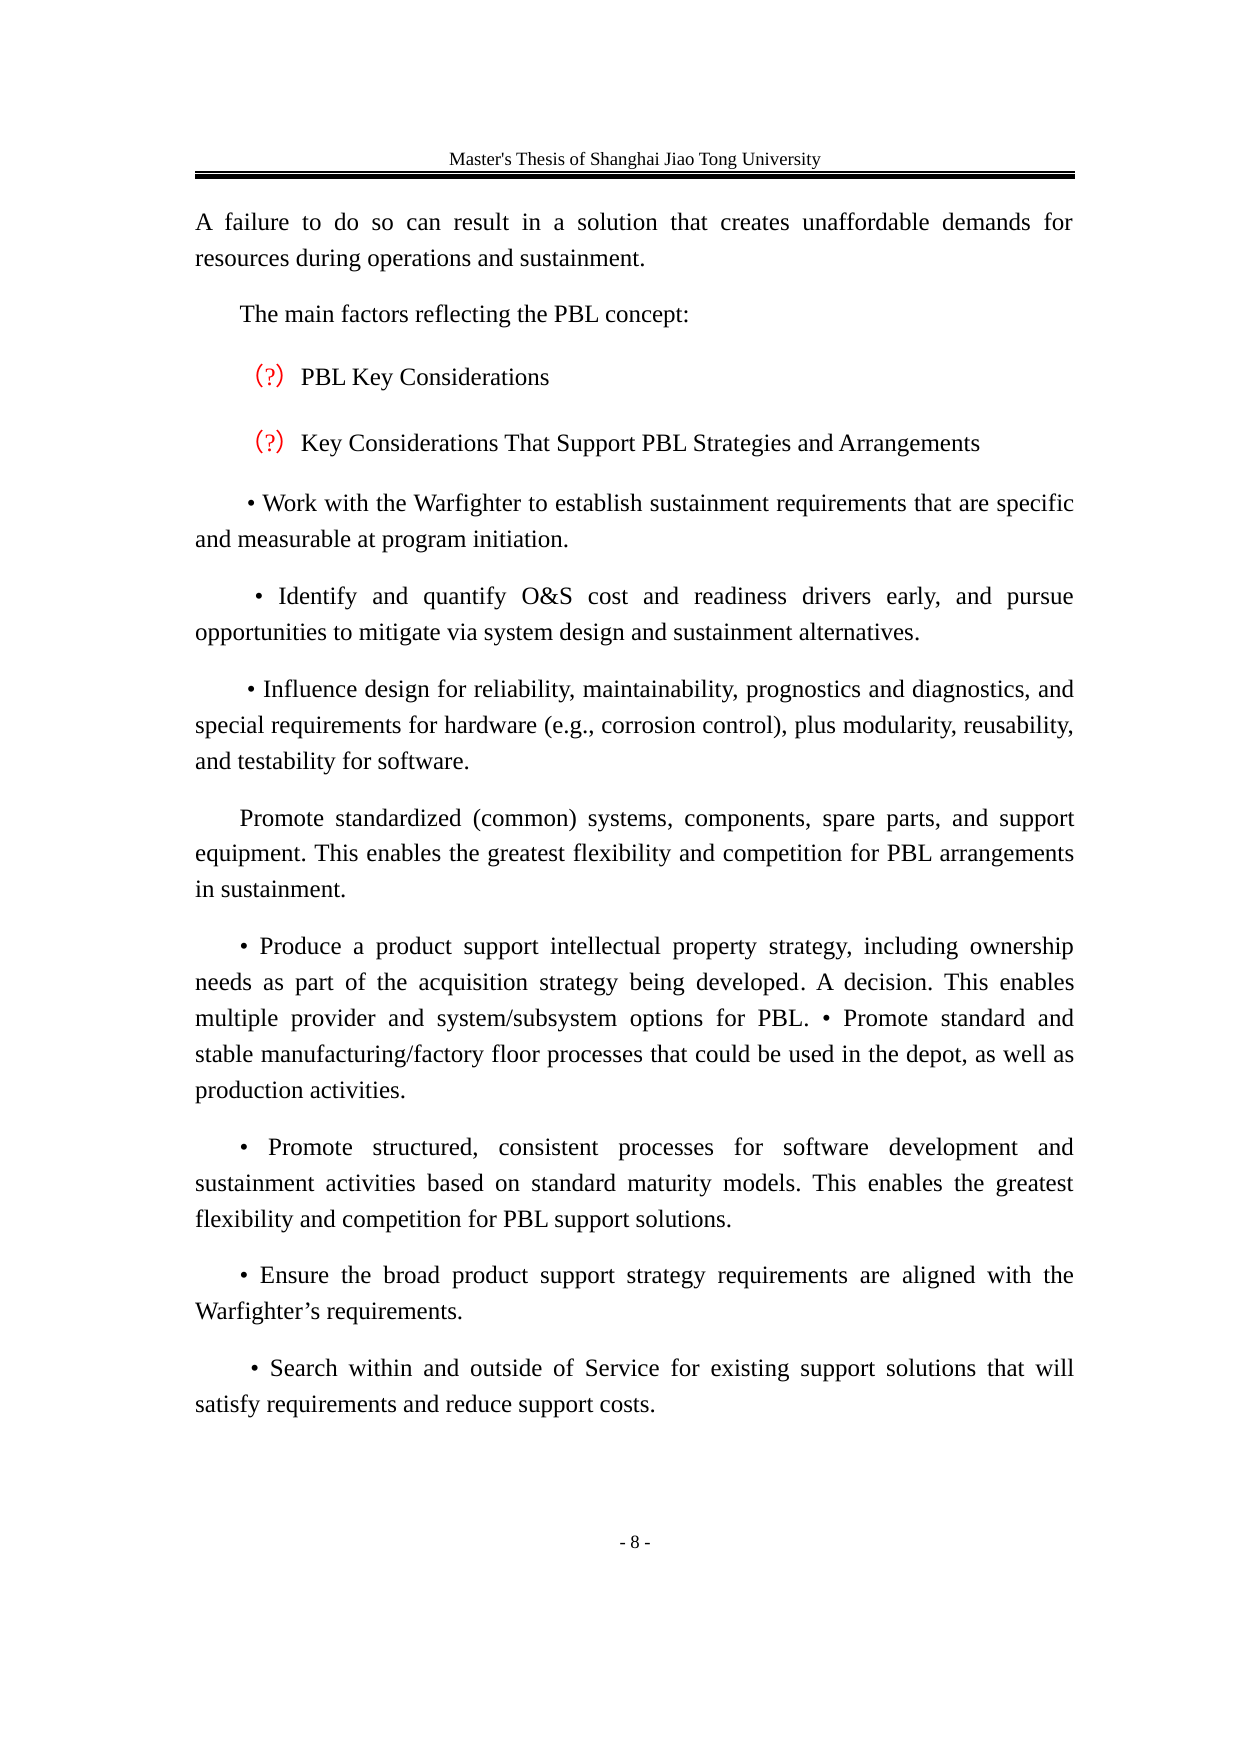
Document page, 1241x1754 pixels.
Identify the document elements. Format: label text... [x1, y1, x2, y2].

text • Work with the Warfighter to establish sustainment requirements that are specific and measurable at program initiation. [195, 488, 1075, 553]
text • Identify and quantify O&S cost and readiness drivers early, and pursue opportunities to mitigate via system design and sustainment alternatives. [195, 581, 1075, 646]
text The main factors reflecting the PBL concept: [195, 299, 1075, 328]
text • Ensure the broad product support strategy requirements are aligned with the Warfighter’s requirements. [195, 1260, 1075, 1325]
text • Promote structured, consistent processes for software development and sustainment activities based on standard maturity models. This enables the greatest flexibility and competition for PBL support solutions. [195, 1132, 1075, 1232]
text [195, 207, 1075, 271]
text • Search within and outside of Service for existing support solutions that will satisfy requirements and reduce support costs. [195, 1353, 1075, 1418]
text （?）Key Considerations That Support PBL Strategies and Arrangements [195, 422, 1075, 459]
text • Produce a product support intellectual property strategy, including ownership needs as part of the acquisition strategy being developed. A decision. This enables multiple provider and system/subsystem options for PBL. • Promote standard and stable manufacturing/factory floor processes that could be used in the depot, as well as production activities. [195, 931, 1075, 1104]
text • Influence design for reliability, maintainability, prognostics and diagnostics, and special requirements for hardware (e.g., corrosion control), plus modularity, reusability, and testability for software. [195, 674, 1075, 774]
text （?）PBL Key Considerations [195, 356, 1075, 392]
text Promote standardized (common) systems, components, spare parts, and support equipment. This enables the greatest flexibility and competition for PBL arrangements in sustainment. [195, 803, 1075, 903]
